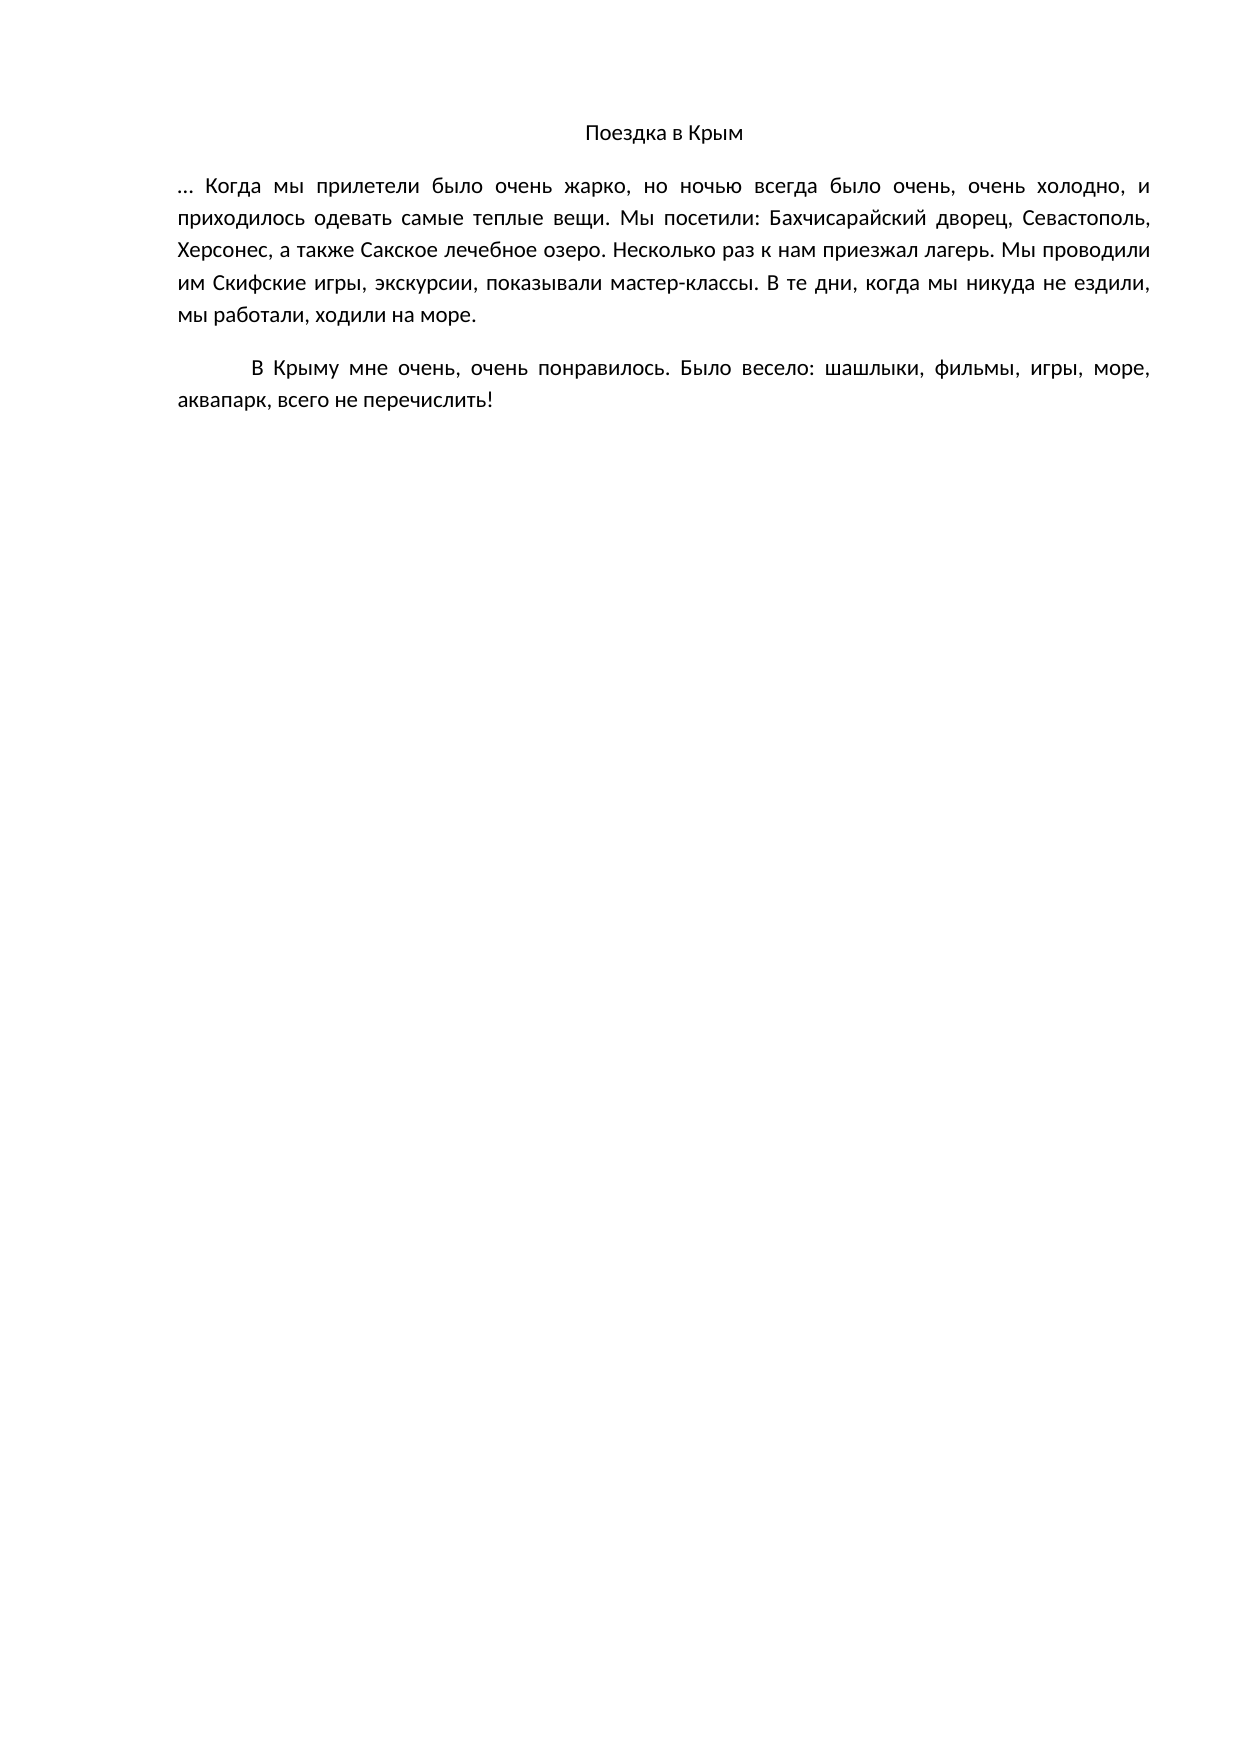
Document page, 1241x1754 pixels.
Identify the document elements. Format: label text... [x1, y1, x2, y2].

text Поездка в Крым [177, 118, 1152, 146]
text В Крыму мне очень, очень понравилось. Было весело: шашлыки, фильмы, игры, море, аквапарк, всего не перечислить! [177, 353, 1152, 413]
text … Когда мы прилетели было очень жарко, но ночью всегда было очень, очень холодно, и приходилось одевать самые теплые вещи. Мы посетили: Бахчисарайский дворец, Севастополь, Херсонес, а также Сакское лечебное озеро. Несколько раз к нам приезжал лагерь. Мы проводили им Скифские игры, экскурсии, показывали мастер-классы. В те дни, когда мы никуда не ездили, мы работали, ходили на море. [177, 171, 1152, 328]
